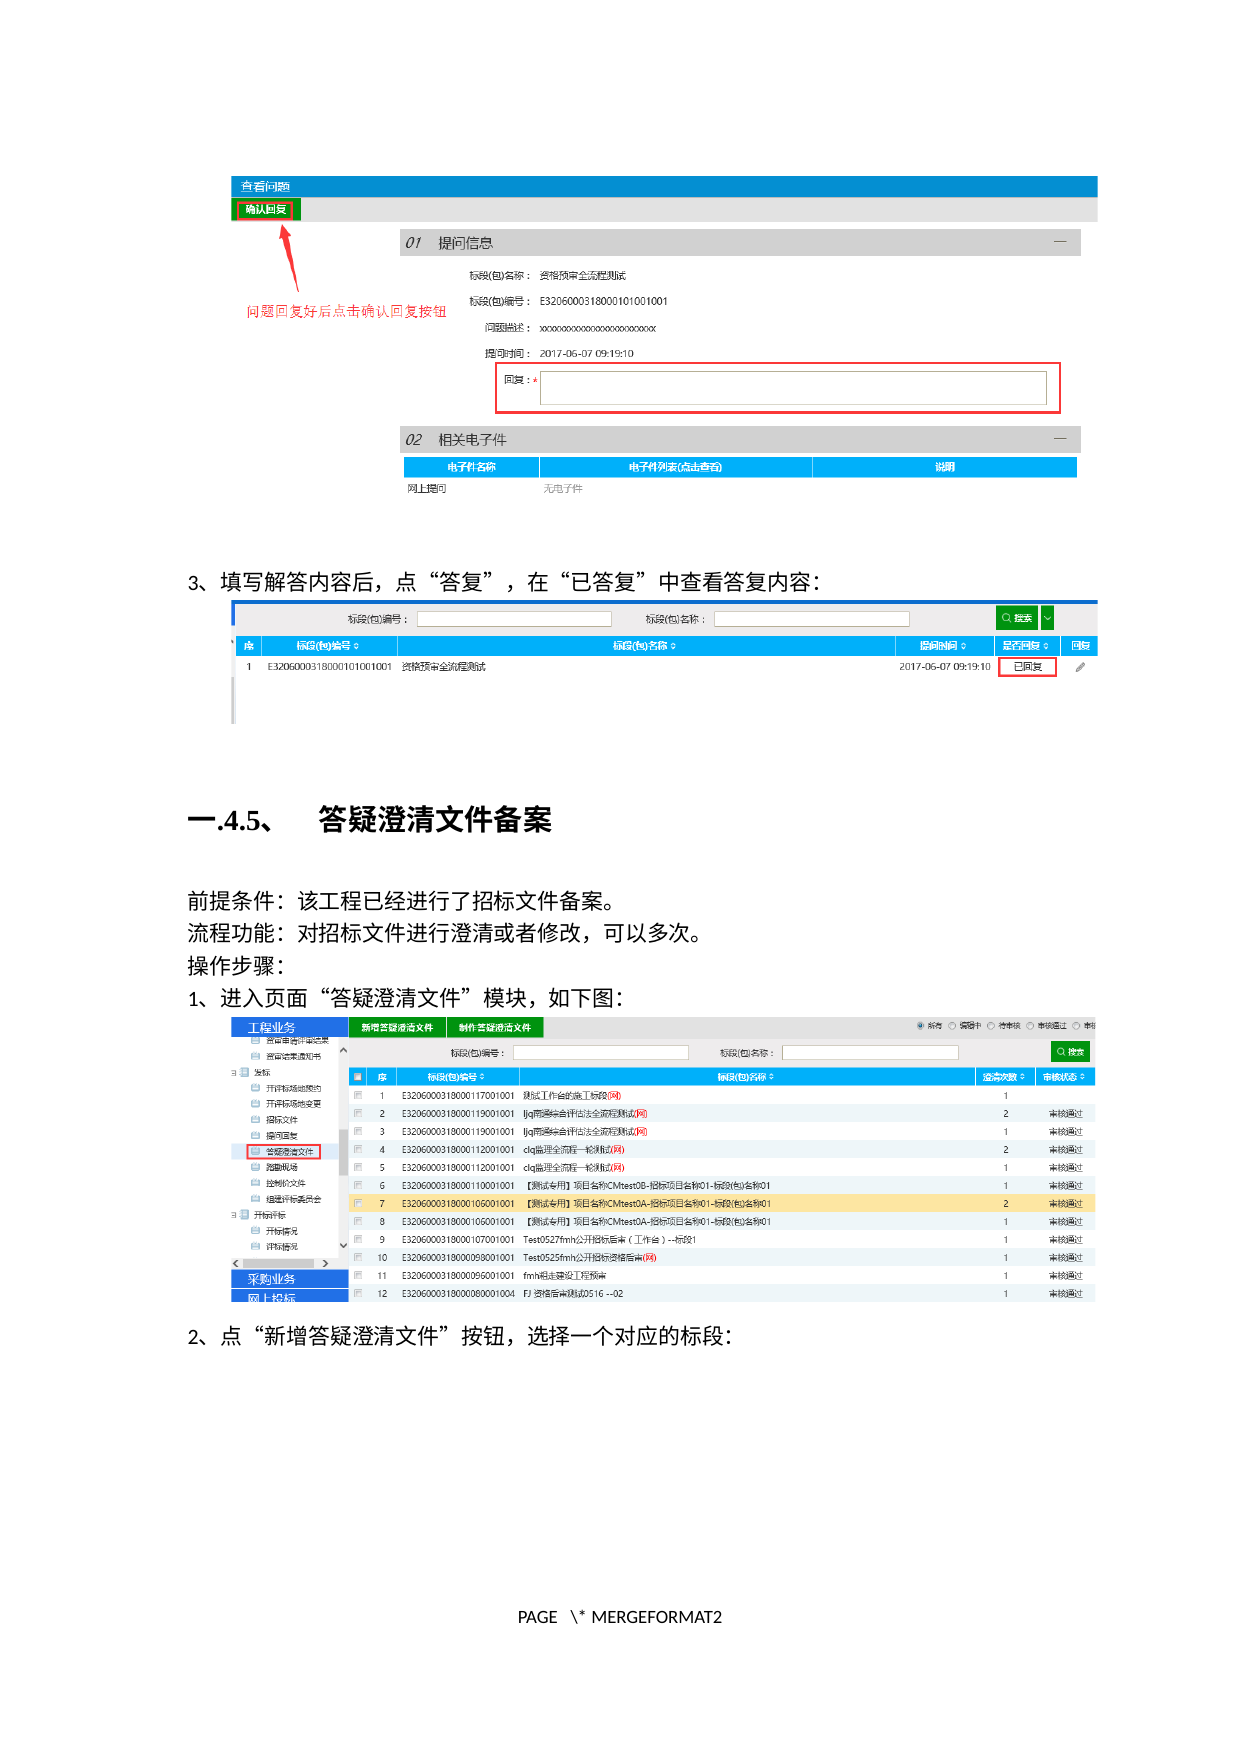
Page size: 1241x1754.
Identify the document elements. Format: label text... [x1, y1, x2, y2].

picture [231, 600, 1098, 724]
text 1、进入页面“答疑澄清文件”模块，如下图： [187, 981, 1053, 1013]
picture [930, 642, 939, 649]
picture [1078, 642, 1084, 649]
picture [1003, 1074, 1016, 1080]
picture [719, 1074, 728, 1080]
picture [942, 642, 951, 649]
text 操作步骤： [187, 948, 1053, 981]
picture [231, 198, 1098, 538]
text 流程功能：对招标文件进行澄清或者修改，可以多次。 [187, 916, 1053, 948]
text 3、填写解答内容后，点“答复”，在“已答复”中查看答复内容： [187, 564, 1053, 597]
text 前提条件：该工程已经进行了招标文件备案。 [187, 883, 1053, 916]
text 2、点“新增答疑澄清文件”按钮，选择一个对应的标段： [187, 1318, 1053, 1351]
picture [1022, 642, 1034, 649]
picture [231, 1017, 1096, 1302]
subtitle 答疑澄清文件备案 [187, 785, 1053, 850]
